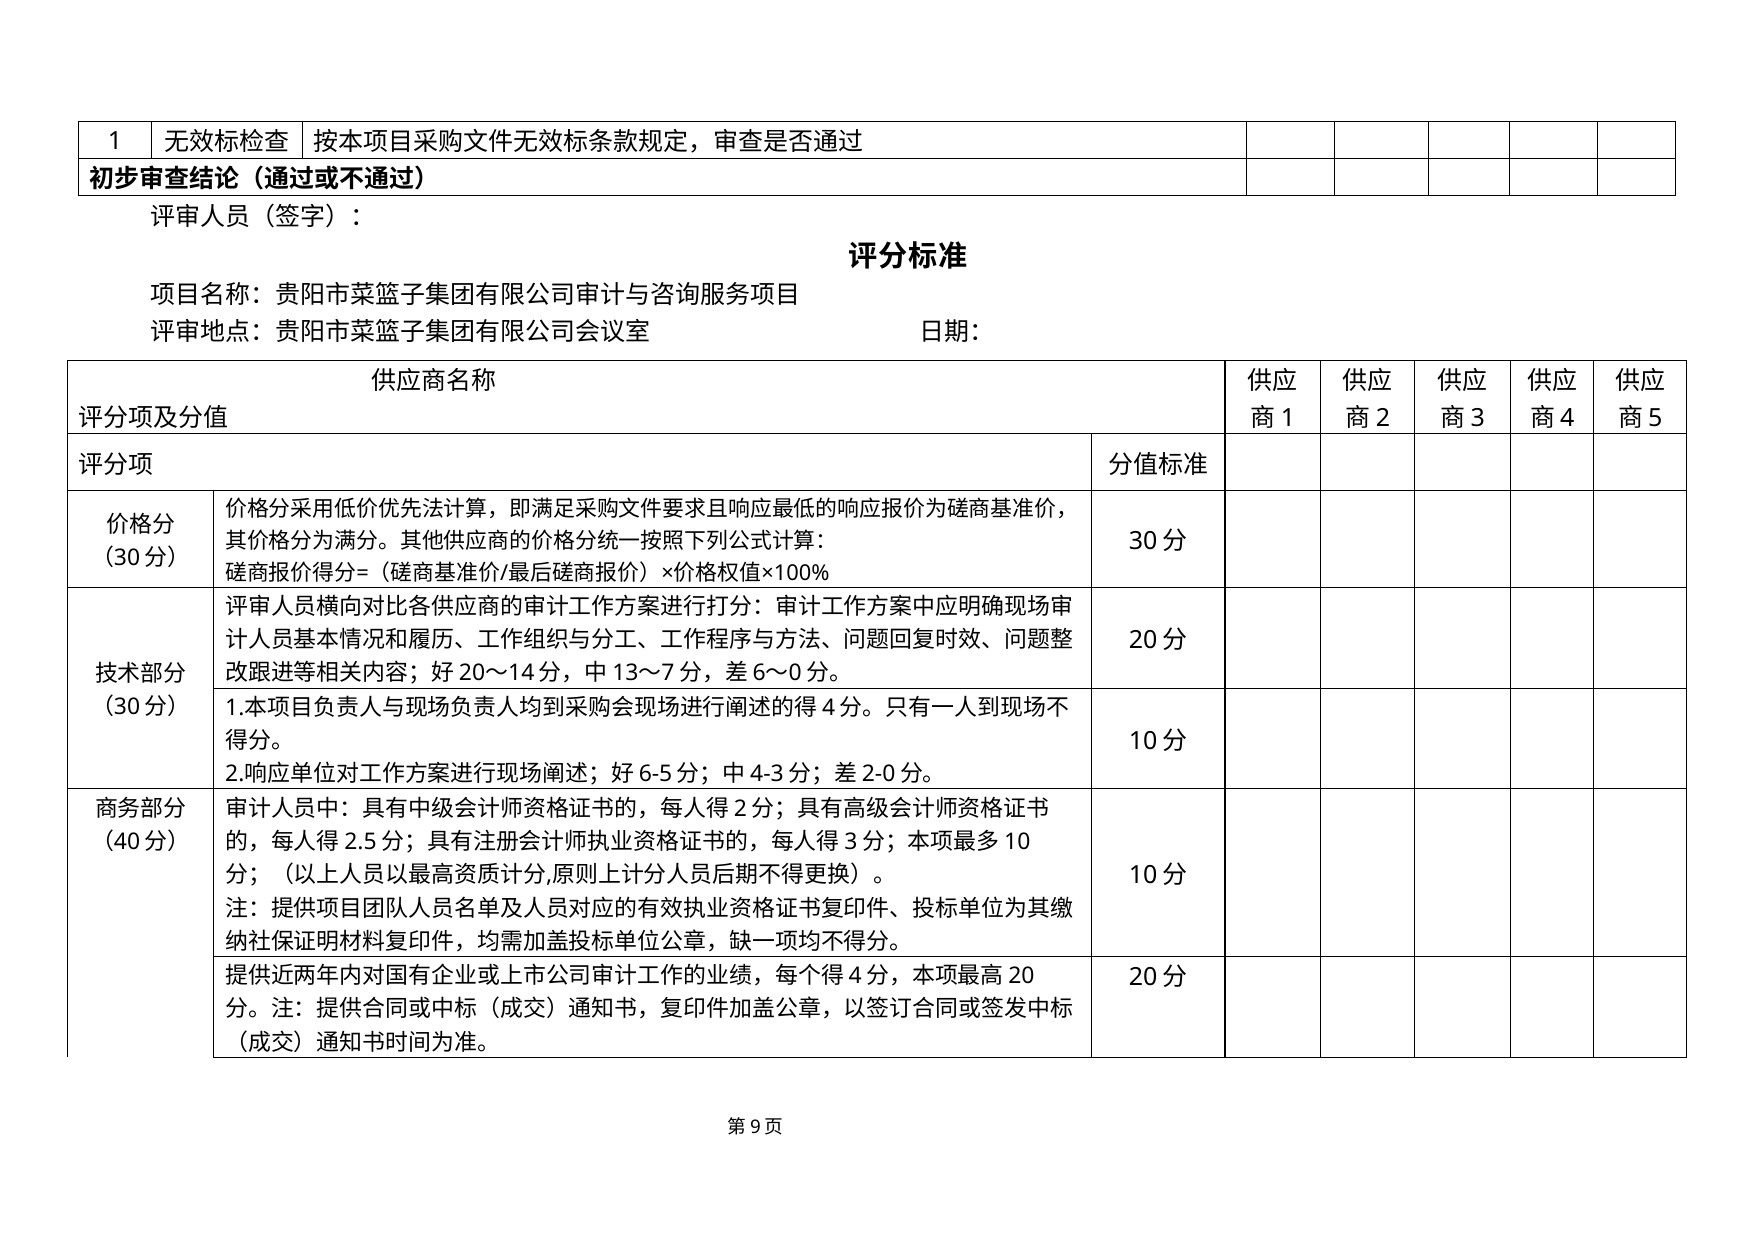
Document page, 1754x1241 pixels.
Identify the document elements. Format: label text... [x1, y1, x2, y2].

table_cell [1321, 491, 1414, 587]
table_cell [1226, 491, 1320, 587]
table_header 供应商1 [1226, 361, 1320, 433]
table_cell 分值标准 [1092, 434, 1224, 490]
text 评分标准 [150, 232, 1604, 275]
text 评审地点：贵阳市菜篮子集团有限公司会议室 日期： [150, 311, 1604, 347]
table_cell 10分 [1092, 789, 1224, 956]
table_cell 商务部分 （40分） [68, 789, 213, 1057]
table_cell [1335, 159, 1428, 195]
table_cell [1321, 434, 1414, 490]
text 项目名称：贵阳市菜篮子集团有限公司审计与咨询服务项目 [150, 275, 1604, 311]
text 评审人员（签字）： [150, 196, 1604, 232]
table_cell 按本项目采购文件无效标条款规定，审查是否通过 [303, 122, 1246, 158]
table_cell 30分 [1092, 491, 1224, 587]
table_cell [1226, 789, 1320, 956]
table_cell 评分项 [68, 434, 1091, 490]
table_cell [1247, 122, 1334, 158]
table_cell [1429, 122, 1509, 158]
table_cell [1594, 434, 1686, 490]
table_cell [1226, 588, 1320, 687]
table_cell [1594, 789, 1686, 956]
table_header 供应商3 [1415, 361, 1510, 433]
table_cell [1594, 689, 1686, 788]
table_header 供应商2 [1321, 361, 1414, 433]
table_cell 评审人员横向对比各供应商的审计工作方案进行打分：审计工作方案中应明确现场审计人员基本情况和履历、工作组织与分工、工作程序与方法、问题回复时效、问题整改跟进等相关内容；好20～14分，中13～7分，差6～0分。 [214, 588, 1091, 687]
table_cell [1321, 588, 1414, 687]
table_cell [1321, 689, 1414, 788]
table_cell [1335, 122, 1428, 158]
table_cell [1247, 159, 1334, 195]
table_cell 价格分采用低价优先法计算，即满足采购文件要求且响应最低的响应报价为磋商基准价，其价格分为满分。其他供应商的价格分统一按照下列公式计算： 磋商报价得分=（磋商基准价/最后磋商报价）×价格权值×100% [214, 491, 1091, 587]
table_cell [1594, 588, 1686, 687]
table_cell [1511, 957, 1593, 1057]
table_cell 提供近两年内对国有企业或上市公司审计工作的业绩，每个得4分，本项最高20分。注：提供合同或中标（成交）通知书，复印件加盖公章，以签订合同或签发中标（成交）通知书时间为准。 [214, 957, 1091, 1057]
table_cell [1226, 434, 1320, 490]
table_cell [1321, 789, 1414, 956]
table_cell 20分 [1092, 588, 1224, 687]
table_cell 1.本项目负责人与现场负责人均到采购会现场进行阐述的得4分。只有一人到现场不得分。 2.响应单位对工作方案进行现场阐述；好6-5分；中4-3分；差2-0分。 [214, 689, 1091, 788]
table_cell [1594, 491, 1686, 587]
table_cell [1415, 957, 1510, 1057]
table_cell [1415, 588, 1510, 687]
table_cell [1594, 957, 1686, 1057]
table_cell [1415, 491, 1510, 587]
table_header 供应商名称 评分项及分值 [68, 361, 1224, 433]
table_cell 无效标检查 [152, 122, 302, 158]
table_cell 技术部分 （30分） [68, 588, 213, 788]
table_cell 1 [79, 122, 151, 158]
table_cell [1226, 957, 1320, 1057]
table_cell [1226, 689, 1320, 788]
table_cell [1511, 789, 1593, 956]
table_cell 20分 [1092, 957, 1224, 1057]
table_header 供应商4 [1511, 361, 1593, 433]
table_cell 审计人员中：具有中级会计师资格证书的，每人得2分；具有高级会计师资格证书的，每人得2.5分；具有注册会计师执业资格证书的，每人得3分；本项最多10分；（以上人员以最高资质计分,原则上计分人员后期不得更换）。 注：提供项目团队人员名单及人员对应的有效执业资格证书复印件、投标单位为其缴纳社保证明材料复印件，均需加盖投标单位公章，缺一项均不得分。 [214, 789, 1091, 956]
table_cell 10分 [1092, 689, 1224, 788]
table_cell 价格分 （30分） [68, 491, 213, 587]
table_header 供应商5 [1594, 361, 1686, 433]
table_cell [1510, 159, 1597, 195]
table_cell 初步审查结论（通过或不通过） [79, 159, 1246, 195]
table_cell [1511, 491, 1593, 587]
table_cell [1415, 789, 1510, 956]
table_cell [1415, 434, 1510, 490]
table_cell [1321, 957, 1414, 1057]
table_cell [1415, 689, 1510, 788]
table_cell [1429, 159, 1509, 195]
table_cell [1598, 159, 1675, 195]
table_cell [1511, 434, 1593, 490]
table_cell [1598, 122, 1675, 158]
table_cell [1511, 689, 1593, 788]
table_cell [1510, 122, 1597, 158]
table_cell [1511, 588, 1593, 687]
